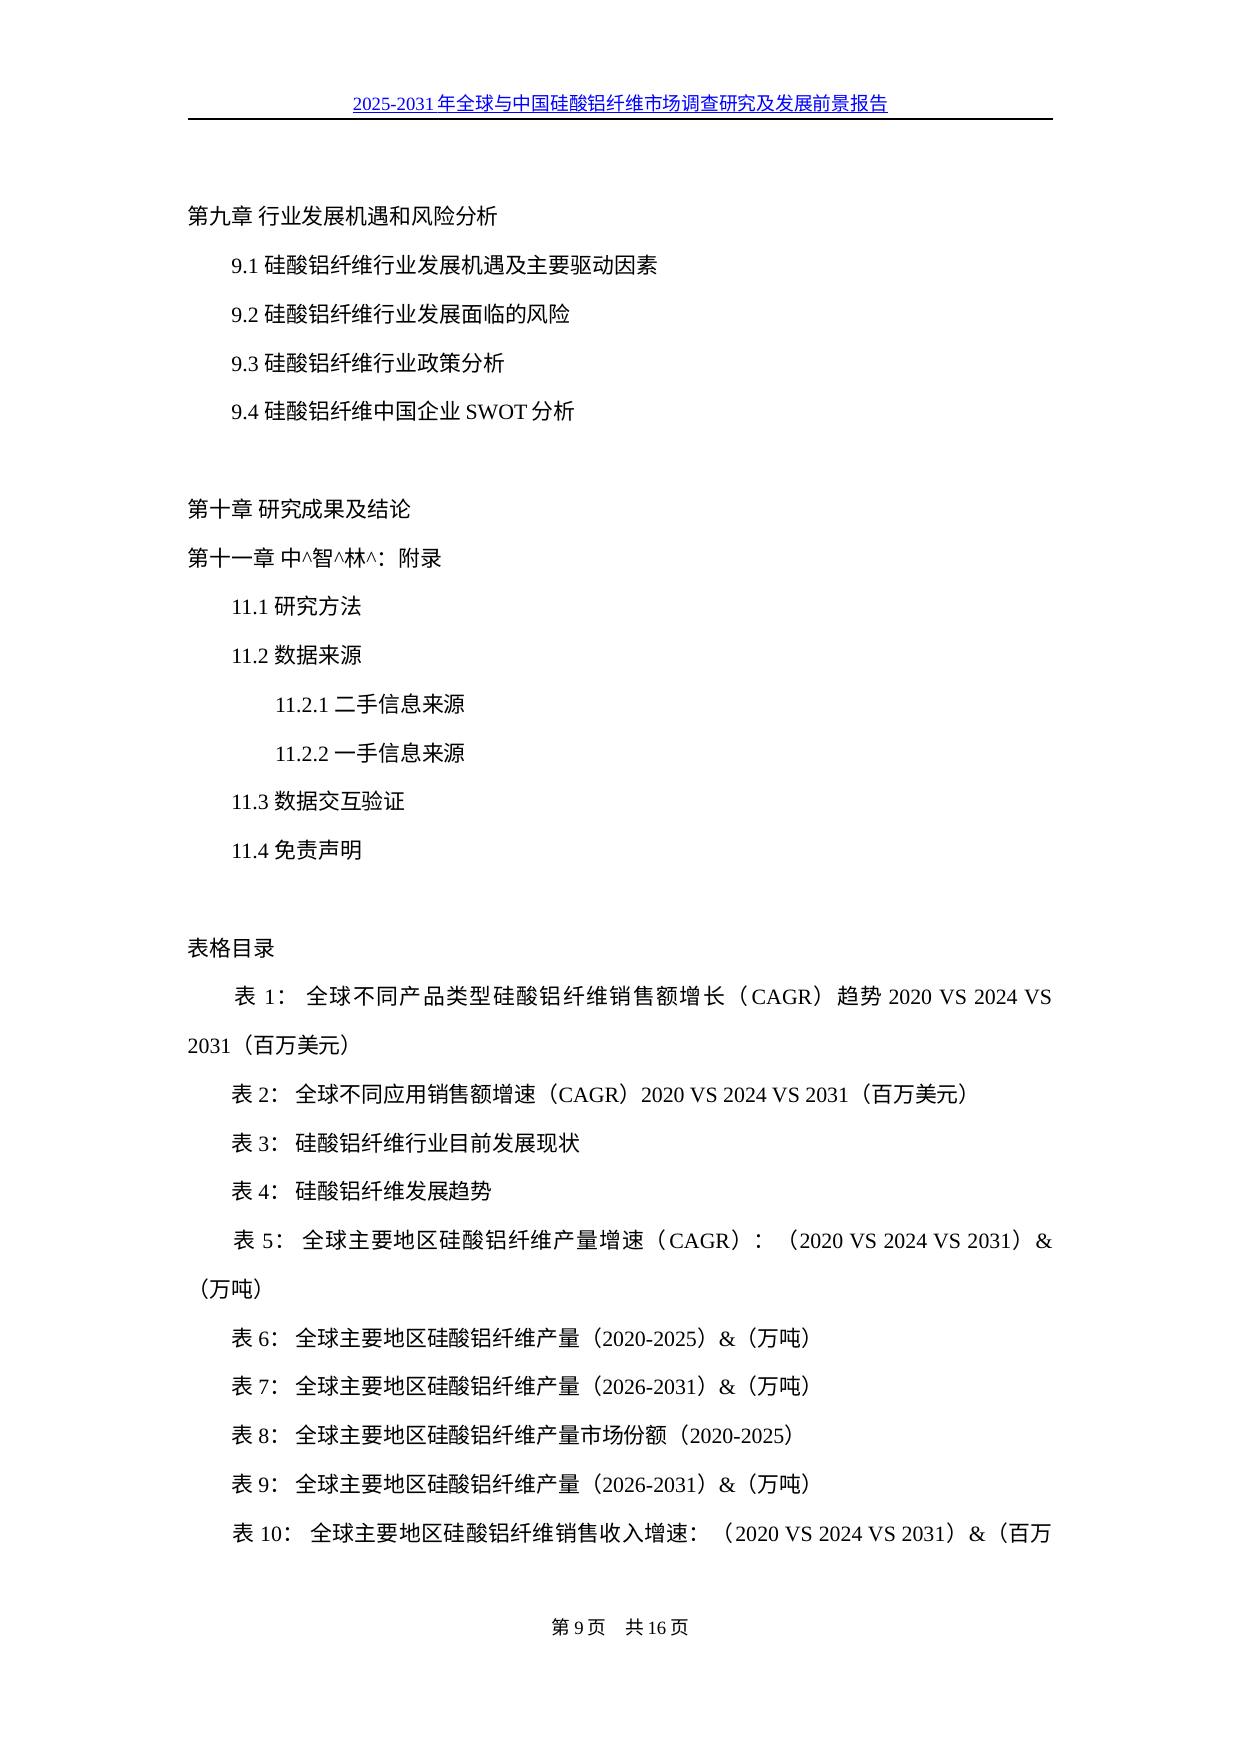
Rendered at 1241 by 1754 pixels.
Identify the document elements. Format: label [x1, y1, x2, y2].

text [187, 150, 1053, 1548]
